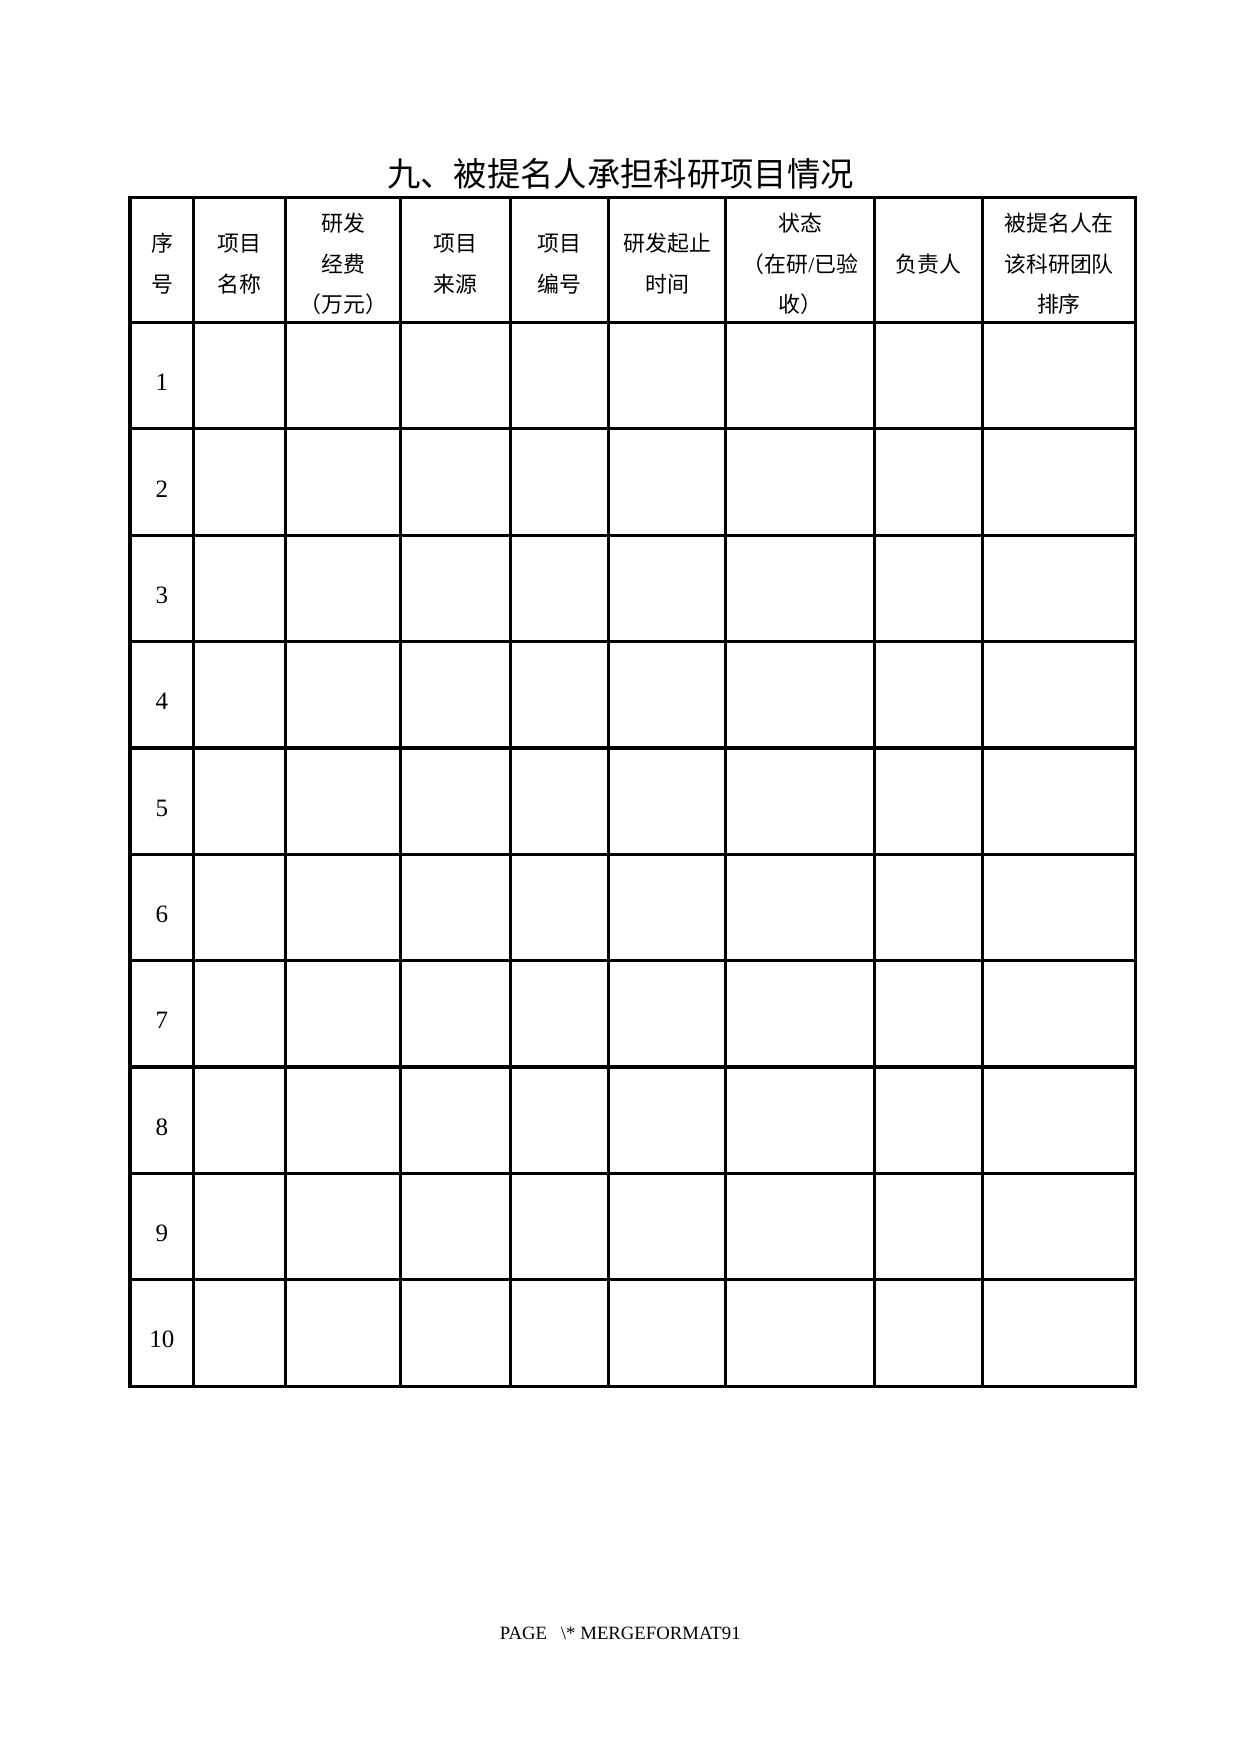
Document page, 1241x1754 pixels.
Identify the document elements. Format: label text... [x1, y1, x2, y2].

table_cell [402, 1281, 509, 1384]
table_cell [984, 324, 1134, 427]
table_cell [402, 324, 509, 427]
table_cell [402, 856, 509, 959]
table_cell [195, 537, 284, 640]
table_cell [402, 430, 509, 534]
table_cell [512, 1175, 607, 1278]
table_cell [876, 1069, 981, 1172]
table_cell 8 [132, 1069, 192, 1172]
table_cell [287, 962, 399, 1065]
table_cell [402, 1069, 509, 1172]
table_cell [195, 856, 284, 959]
table_cell [610, 962, 724, 1065]
table_cell [195, 430, 284, 534]
table_cell [727, 430, 873, 534]
table_cell 6 [132, 856, 192, 959]
table_cell [876, 324, 981, 427]
table_cell [512, 1069, 607, 1172]
table_cell [727, 856, 873, 959]
table_cell [727, 537, 873, 640]
table_cell [727, 643, 873, 746]
table_cell [727, 1069, 873, 1172]
table_header 项目 名称 [195, 199, 284, 321]
table_cell [512, 324, 607, 427]
table_cell [287, 430, 399, 534]
table_cell [876, 430, 981, 534]
table_cell [402, 750, 509, 853]
table_cell [610, 1175, 724, 1278]
table_cell [610, 750, 724, 853]
table_cell [287, 324, 399, 427]
table_cell [402, 962, 509, 1065]
table_cell [402, 643, 509, 746]
table_cell [512, 430, 607, 534]
table_cell [287, 1175, 399, 1278]
table_cell [876, 856, 981, 959]
table_cell 1 [132, 324, 192, 427]
table_cell [984, 1069, 1134, 1172]
table_cell [610, 324, 724, 427]
table_cell [512, 643, 607, 746]
table_cell [876, 1281, 981, 1384]
table_header 项目 来源 [402, 199, 509, 321]
table_cell 5 [132, 750, 192, 853]
table_cell [876, 750, 981, 853]
table_cell [984, 856, 1134, 959]
table_header 状态 （在研/已验收） [727, 199, 873, 321]
table_cell 10 [132, 1281, 192, 1384]
table_cell [876, 1175, 981, 1278]
table_cell [195, 1281, 284, 1384]
table_cell [984, 643, 1134, 746]
table_cell [984, 537, 1134, 640]
table_cell [984, 1175, 1134, 1278]
table_cell [512, 962, 607, 1065]
table_header 负责人 [876, 199, 981, 321]
table_cell [610, 856, 724, 959]
table_cell [512, 750, 607, 853]
table_cell [512, 856, 607, 959]
table_cell [984, 750, 1134, 853]
table_header 研发 经费 （万元） [287, 199, 399, 321]
table_cell [610, 537, 724, 640]
table_cell [984, 1281, 1134, 1384]
table_cell [610, 1281, 724, 1384]
table_cell [195, 962, 284, 1065]
text 九、被提名人承担科研项目情况 [130, 148, 1110, 196]
table_cell [876, 537, 981, 640]
table_cell 9 [132, 1175, 192, 1278]
table_cell 4 [132, 643, 192, 746]
table_cell [402, 1175, 509, 1278]
table_cell [287, 1069, 399, 1172]
table_cell [512, 1281, 607, 1384]
table_cell [195, 750, 284, 853]
table_cell [195, 1069, 284, 1172]
table_cell [727, 750, 873, 853]
table_cell [727, 962, 873, 1065]
table_cell [984, 962, 1134, 1065]
table_cell 7 [132, 962, 192, 1065]
table_cell [610, 1069, 724, 1172]
table_cell [402, 537, 509, 640]
table_cell [287, 537, 399, 640]
table_cell [984, 430, 1134, 534]
table_cell [512, 537, 607, 640]
table_cell [195, 1175, 284, 1278]
table_cell [610, 430, 724, 534]
table_cell [195, 643, 284, 746]
table_header 序号 [132, 199, 192, 321]
table_cell 3 [132, 537, 192, 640]
table_header 被提名人在该科研团队排序 [984, 199, 1134, 321]
table_cell 2 [132, 430, 192, 534]
table_header 研发起止 时间 [610, 199, 724, 321]
table_cell [610, 643, 724, 746]
table_cell [727, 324, 873, 427]
table_cell [876, 962, 981, 1065]
table_cell [727, 1175, 873, 1278]
table_cell [287, 643, 399, 746]
table_cell [195, 324, 284, 427]
table_cell [876, 643, 981, 746]
table_header 项目 编号 [512, 199, 607, 321]
table_cell [287, 1281, 399, 1384]
table_cell [287, 856, 399, 959]
table_cell [287, 750, 399, 853]
table_cell [727, 1281, 873, 1384]
